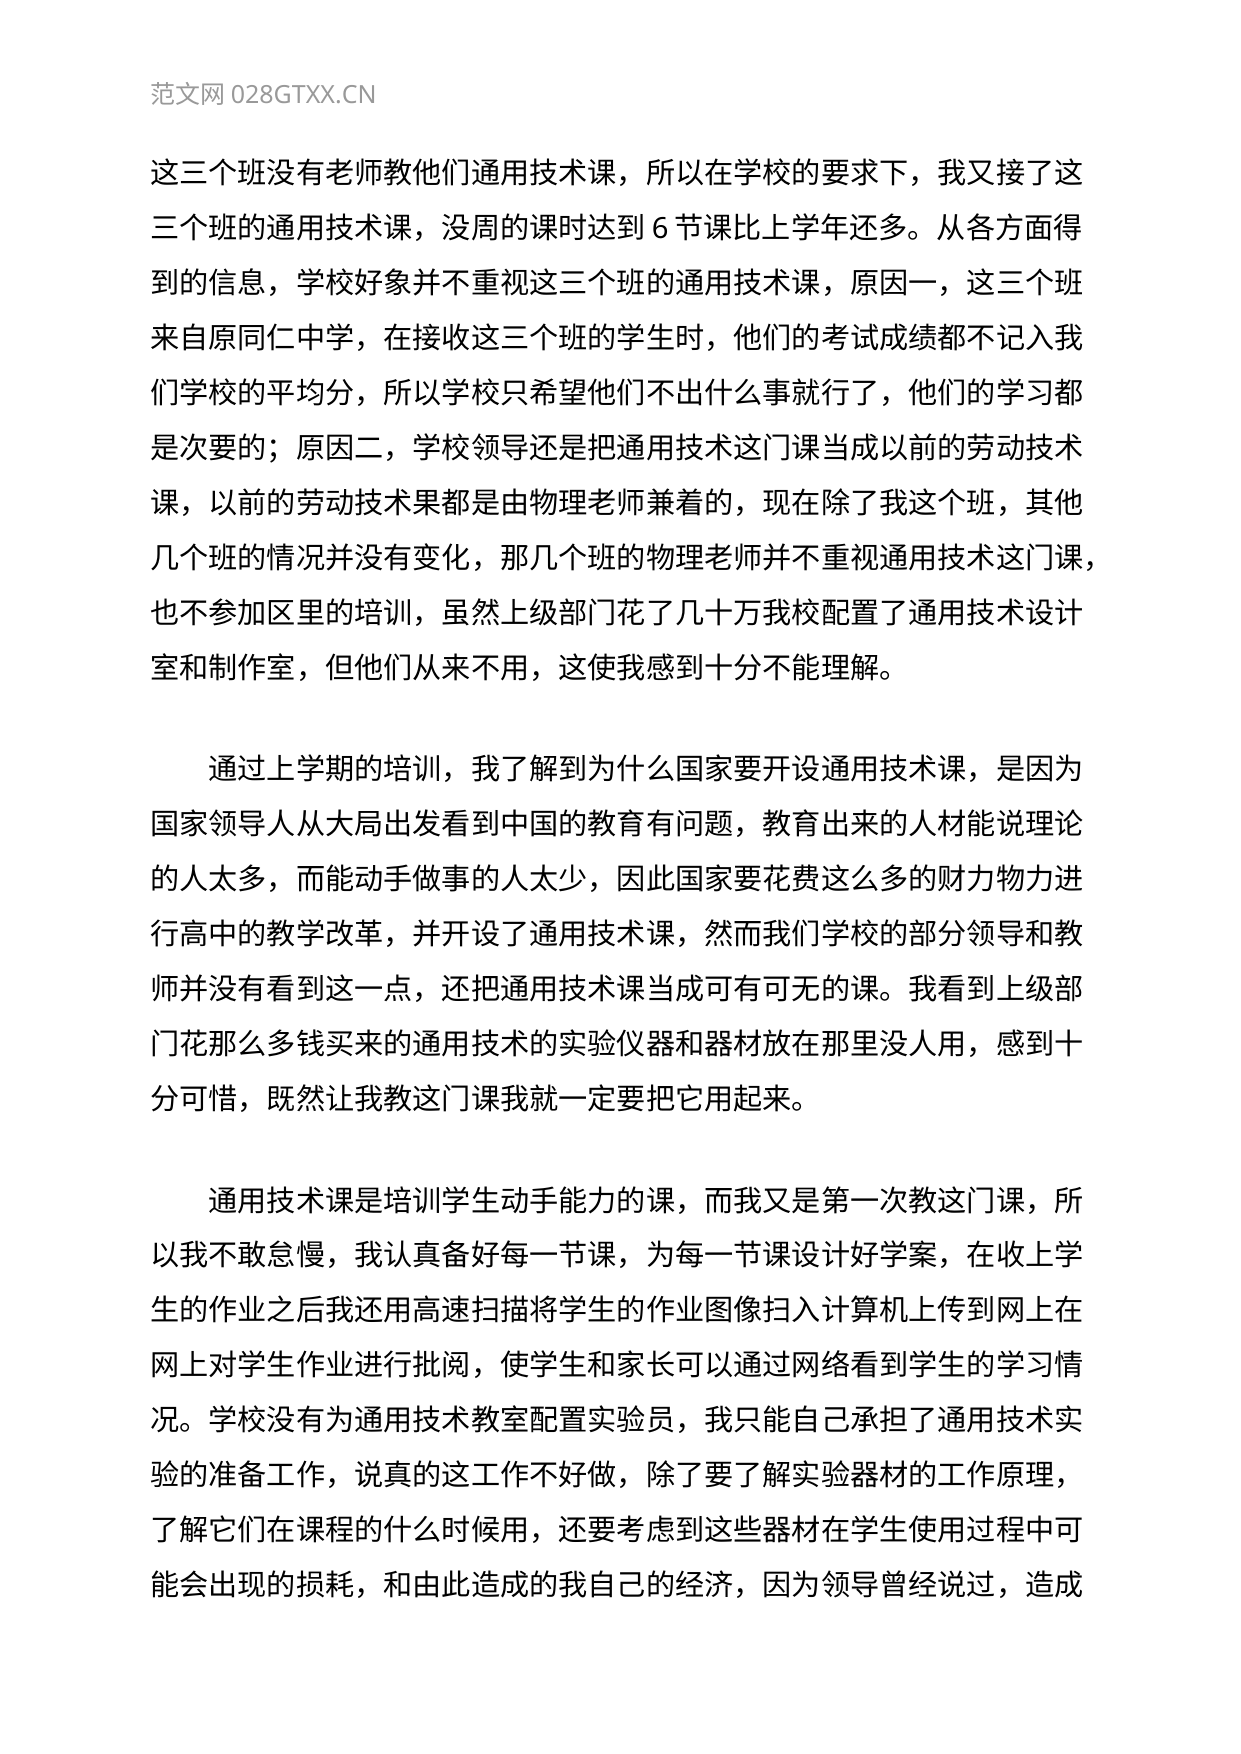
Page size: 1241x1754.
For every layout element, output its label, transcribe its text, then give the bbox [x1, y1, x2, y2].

text 通过上学期的培训，我了解到为什么国家要开设通用技术课，是因为国家领导人从大局出发看到中国的教育有问题，教育出来的人材能说理论的人太多，而能动手做事的人太少，因此国家要花费这么多的财力物力进行高中的教学改革，并开设了通用技术课，然而我们学校的部分领导和教师并没有看到这一点，还把通用技术课当成可有可无的课。我看到上级部门花那么多钱买来的通用技术的实验仪器和器材放在那里没人用，感到十分可惜，既然让我教这门课我就一定要把它用起来。 [150, 746, 1090, 1118]
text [150, 1177, 1090, 1604]
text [150, 150, 1090, 686]
